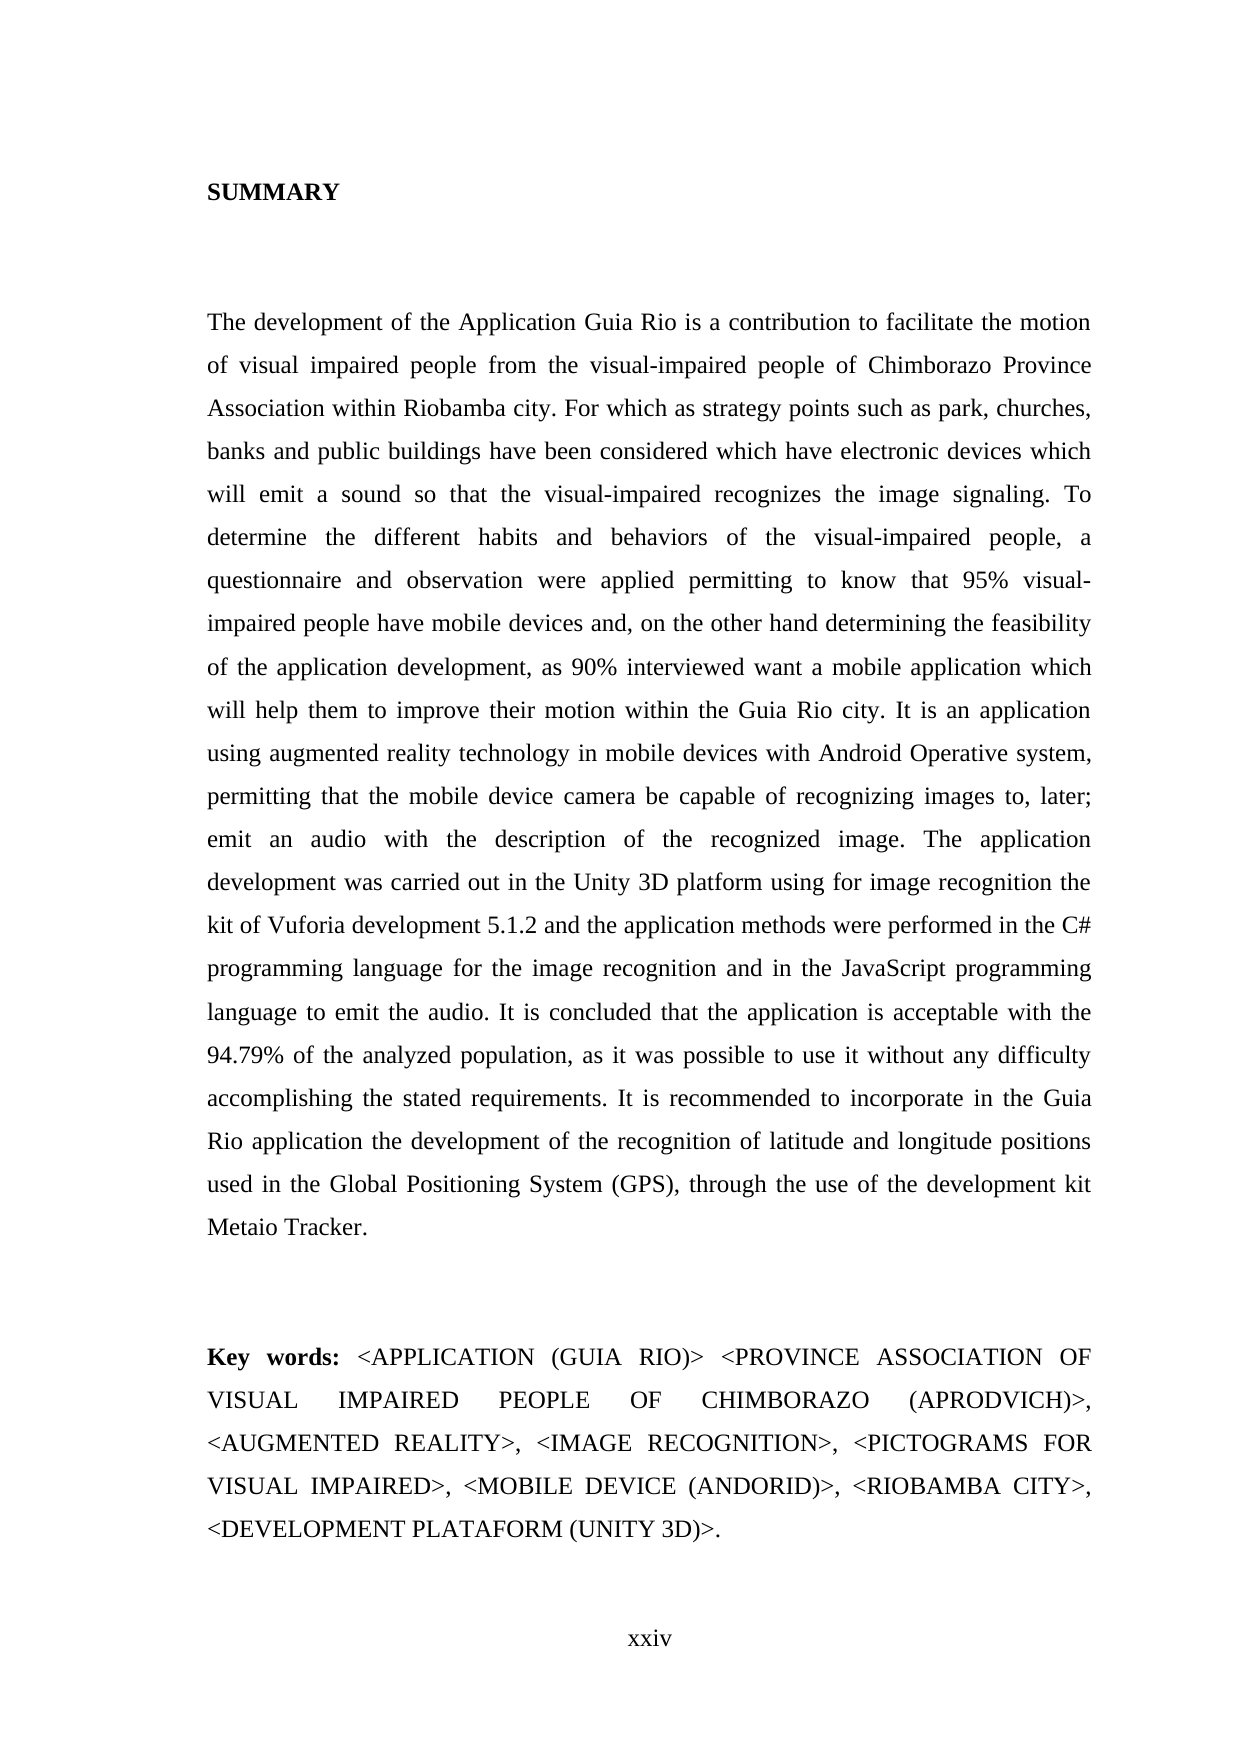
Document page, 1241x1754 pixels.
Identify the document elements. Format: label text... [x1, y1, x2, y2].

text The development of the Application Guia Rio is a contribution to facilitate the motion of visual impaired people from the visual-impaired people of Chimborazo Province Association within Riobamba city. For which as strategy points such as park, churches, banks and public buildings have been considered which have electronic devices which will emit a sound so that the visual-impaired recognizes the image signaling. To determine the different habits and behaviors of the visual-impaired people, a questionnaire and observation were applied permitting to know that 95% visual-impaired people have mobile devices and, on the other hand determining the feasibility of the application development, as 90% interviewed want a mobile application which will help them to improve their motion within the Guia Rio city. It is an application using augmented reality technology in mobile devices with Android Operative system, permitting that the mobile device camera be capable of recognizing images to, later; emit an audio with the description of the recognized image. The application development was carried out in the Unity 3D platform using for image recognition the kit of Vuforia development 5.1.2 and the application methods were performed in the C# programming language for the image recognition and in the JavaScript programming language to emit the audio. It is concluded that the application is acceptable with the 94.79% of the analyzed population, as it was possible to use it without any difficulty accomplishing the stated requirements. It is recommended to incorporate in the Guia Rio application the development of the recognition of latitude and longitude positions used in the Global Positioning System (GPS), through the use of the development kit Metaio Tracker. [207, 307, 1092, 1241]
text SUMMARY [207, 177, 1092, 206]
text Key words: <APPLICATION (GUIA RIO)> <PROVINCE ASSOCIATION OF VISUAL IMPAIRED PEOPLE OF CHIMBORAZO (APRODVICH)>, <AUGMENTED REALITY>, <IMAGE RECOGNITION>, <PICTOGRAMS FOR VISUAL IMPAIRED>, <MOBILE DEVICE (ANDORID)>, <RIOBAMBA CITY>, <DEVELOPMENT PLATAFORM (UNITY 3D)>. [207, 1342, 1092, 1543]
